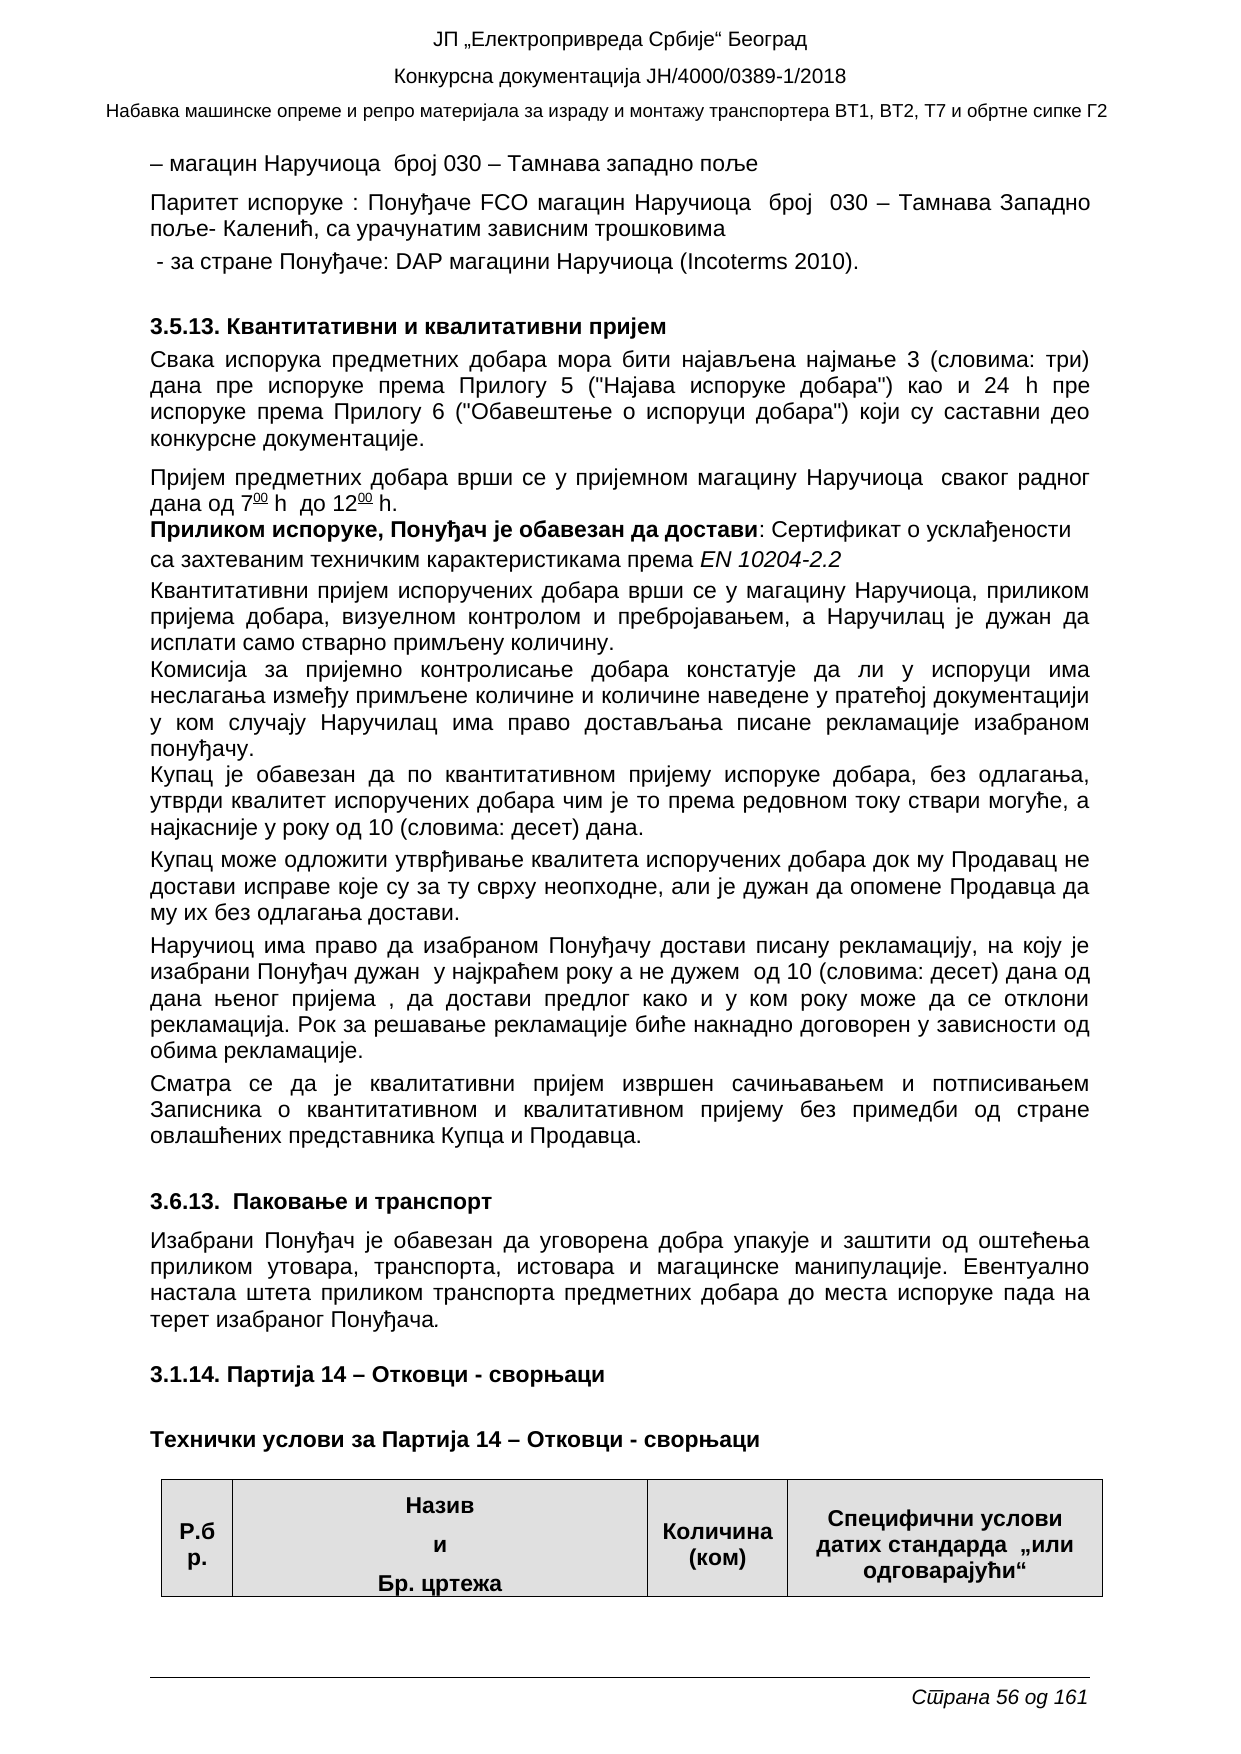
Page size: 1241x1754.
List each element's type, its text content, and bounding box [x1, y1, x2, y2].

text Изабрани Понуђач је обавезан да уговорена добра упакује и заштити од оштећења приликом утовара, транспорта, истовара и магацинске манипулације. Евентуално настала штета приликом транспорта предметних добара до места испоруке пада на терет изабраног Понуђача. [150, 1227, 1090, 1332]
text Квантитативни пријем испоручених добара врши се у магацину Наручиоца, приликом пријема добара, визуелном контролом и пребројавањем, а Наручилац је дужан да исплати само стварно примљену количину. [150, 577, 1090, 656]
text 3.5.13. Квантитативни и квалитативни пријем [150, 313, 1090, 339]
text Комисија за пријемно контролисање добара констатује да ли у испоруци има неслагања између примљене количине и количине наведене у пратећој документацији у ком случају Наручилац има право достављања писане рекламације изабраном понуђачу. [150, 656, 1090, 761]
text 3.1.14. Партија 14 – Отковци - сворњаци [150, 1361, 1090, 1387]
text Купац може одложити утврђивање квалитета испоручених добара док му Продавац не достави исправе које су за ту сврху неопходне, али је дужан да опомене Продавца да му их без одлагања достави. [150, 846, 1090, 926]
text Купац је обавезан да по квантитативном пријему испоруке добара, без одлагања, утврди квалитет испоручених добара чим је то према редовном току ствари могуће, а најкасније у року од 10 (словима: десет) дана. [150, 761, 1090, 840]
text Пријем предметних добара врши се у пријемном магацину Наручиоца сваког радног дана од 700 h до 1200 h. [150, 463, 1090, 516]
table_header Количина (ком) [648, 1480, 787, 1596]
table_header Назив и Бр. цртежа [233, 1480, 647, 1596]
text Свака испорука предметних добара мора бити најављена најмање 3 (словима: три) дана пре испоруке према Прилогу 5 ("Најава испоруке добара") као и 24 h пре испоруке према Прилогу 6 ("Обавештење о испоруци добара") који су саставни део конкурсне документације. [150, 346, 1090, 451]
table_header Р.бр. [162, 1480, 232, 1596]
text Наручиоц има право да изабраном Понуђачу достави писану рекламацију, на коју је изабрани Понуђач дужан у најкраћем року а не дужем од 10 (словима: десет) дана од дана њеног пријема , да достави предлог како и у ком року може да се отклони рекламација. Рок за решавање рекламације биће накнадно договорен у зависности од обима рекламације. [150, 932, 1090, 1063]
text Паритет испоруке : Понуђаче FCO магацин Наручиоца број 030 – Тамнава Западно поље- Каленић, са урачунатим зависним трошковима [150, 189, 1090, 242]
text Технички услови за Партија 14 – Отковци - сворњаци [150, 1426, 1090, 1452]
text 3.6.13. Паковање и транспорт [150, 1188, 1090, 1214]
text Приликом испоруке, Понуђач је обавезан да достави: Сертификат о усклађености са захтеваним техничким карактеристикама према EN 10204-2.2 [150, 516, 1090, 573]
text – магацин Наручиоца број 030 – Тамнава западно поље [150, 150, 1090, 176]
text Сматра се да је квалитативни пријем извршен сачињавањем и потписивањем Записника о квантитативном и квалитативном пријему без примедби од стране овлашћених представника Купца и Продавца. [150, 1070, 1090, 1149]
text - за стране Понуђаче: DАP магацини Наручиоца (Incoterms 2010). [150, 248, 1090, 274]
table_header Специфични услови датих стандарда „или одговарајући“ [788, 1480, 1102, 1596]
